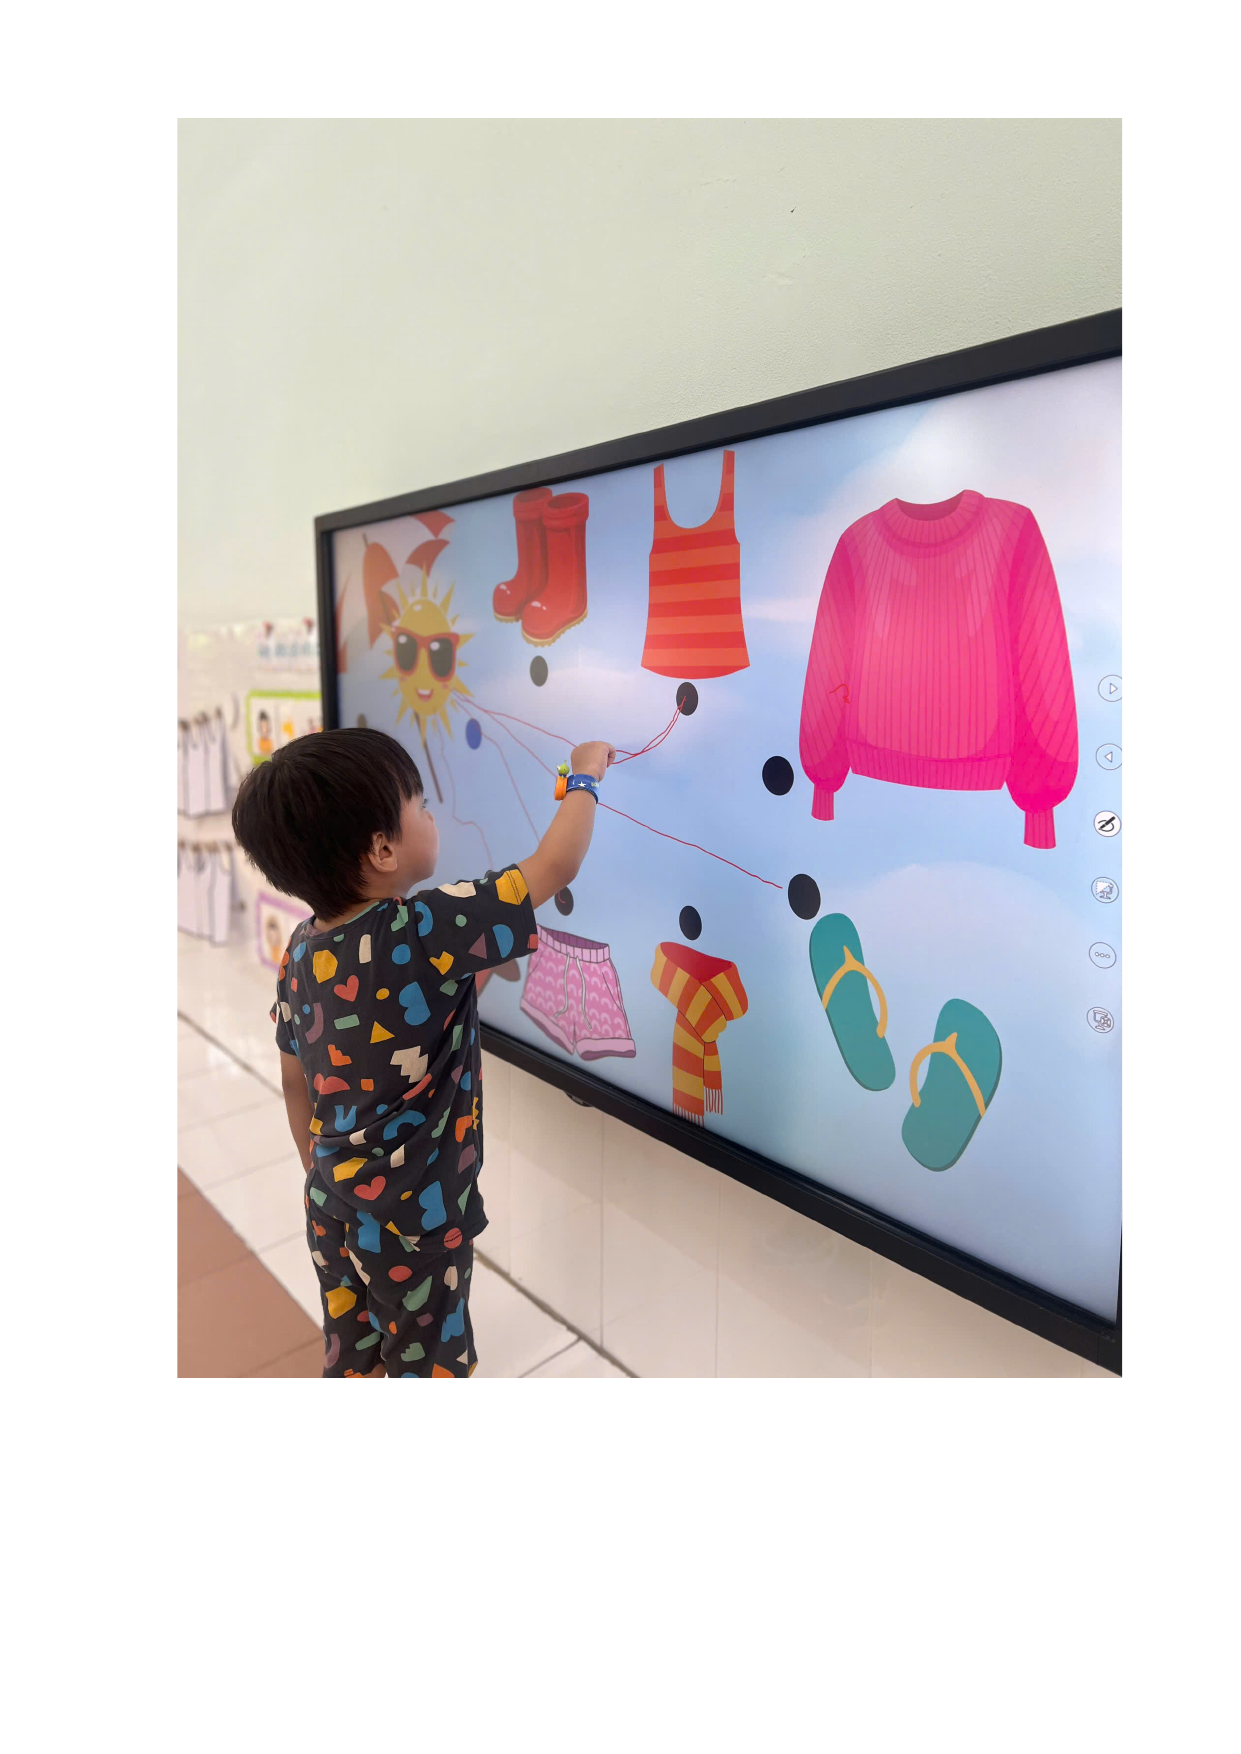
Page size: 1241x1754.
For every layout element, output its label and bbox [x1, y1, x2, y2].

picture [177, 118, 1123, 1378]
